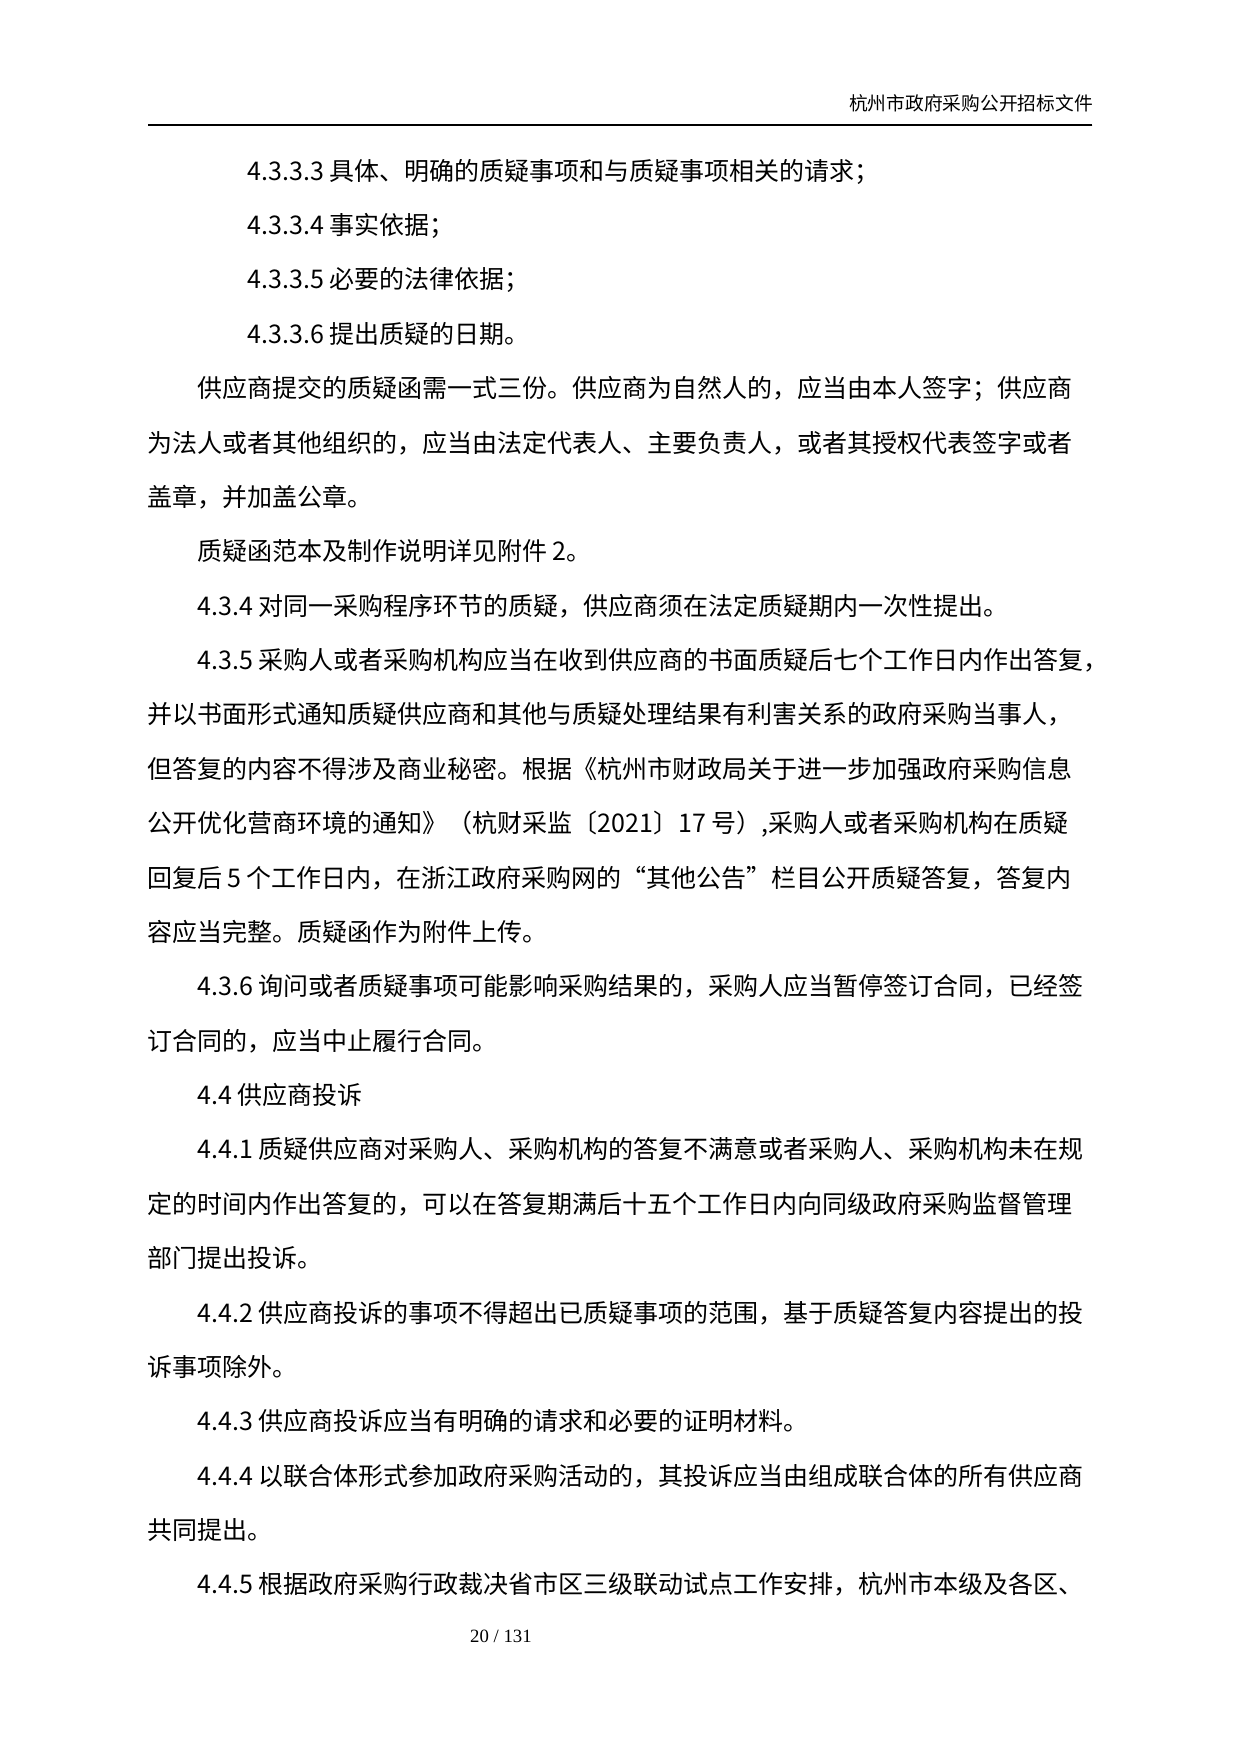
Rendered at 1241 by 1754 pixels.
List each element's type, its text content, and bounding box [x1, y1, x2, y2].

text 质疑函范本及制作说明详见附件2。 [148, 532, 1092, 568]
text 4.3.5采购人或者采购机构应当在收到供应商的书面质疑后七个工作日内作出答复，并以书面形式通知质疑供应商和其他与质疑处理结果有利害关系的政府采购当事人，但答复的内容不得涉及商业秘密。根据《杭州市财政局关于进一步加强政府采购信息公开优化营商环境的通知》（杭财采监〔2021〕17号）,采购人或者采购机构在质疑回复后5个工作日内，在浙江政府采购网的“其他公告”栏目公开质疑答复，答复内容应当完整。质疑函作为附件上传。 [148, 641, 1092, 949]
text 4.4.4以联合体形式参加政府采购活动的，其投诉应当由组成联合体的所有供应商共同提出。 [148, 1456, 1092, 1547]
text 4.4.1质疑供应商对采购人、采购机构的答复不满意或者采购人、采购机构未在规定的时间内作出答复的，可以在答复期满后十五个工作日内向同级政府采购监督管理部门提出投诉。 [148, 1130, 1092, 1275]
text 4.3.3.6提出质疑的日期。 [148, 314, 1092, 351]
text 4.4.2供应商投诉的事项不得超出已质疑事项的范围，基于质疑答复内容提出的投诉事项除外。 [148, 1293, 1092, 1384]
text 4.4供应商投诉 [148, 1076, 1092, 1112]
text 4.3.3.4事实依据； [148, 206, 1092, 242]
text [148, 1565, 1092, 1601]
text 供应商提交的质疑函需一式三份。供应商为自然人的，应当由本人签字；供应商为法人或者其他组织的，应当由法定代表人、主要负责人，或者其授权代表签字或者盖章，并加盖公章。 [148, 369, 1092, 514]
text 4.3.6询问或者质疑事项可能影响采购结果的，采购人应当暂停签订合同，已经签订合同的，应当中止履行合同。 [148, 967, 1092, 1057]
text 4.3.3.5必要的法律依据； [148, 260, 1092, 296]
text 4.3.3.3具体、明确的质疑事项和与质疑事项相关的请求； [148, 151, 1092, 187]
text 4.3.4对同一采购程序环节的质疑，供应商须在法定质疑期内一次性提出。 [148, 586, 1092, 622]
text 4.4.3供应商投诉应当有明确的请求和必要的证明材料。 [148, 1402, 1092, 1438]
